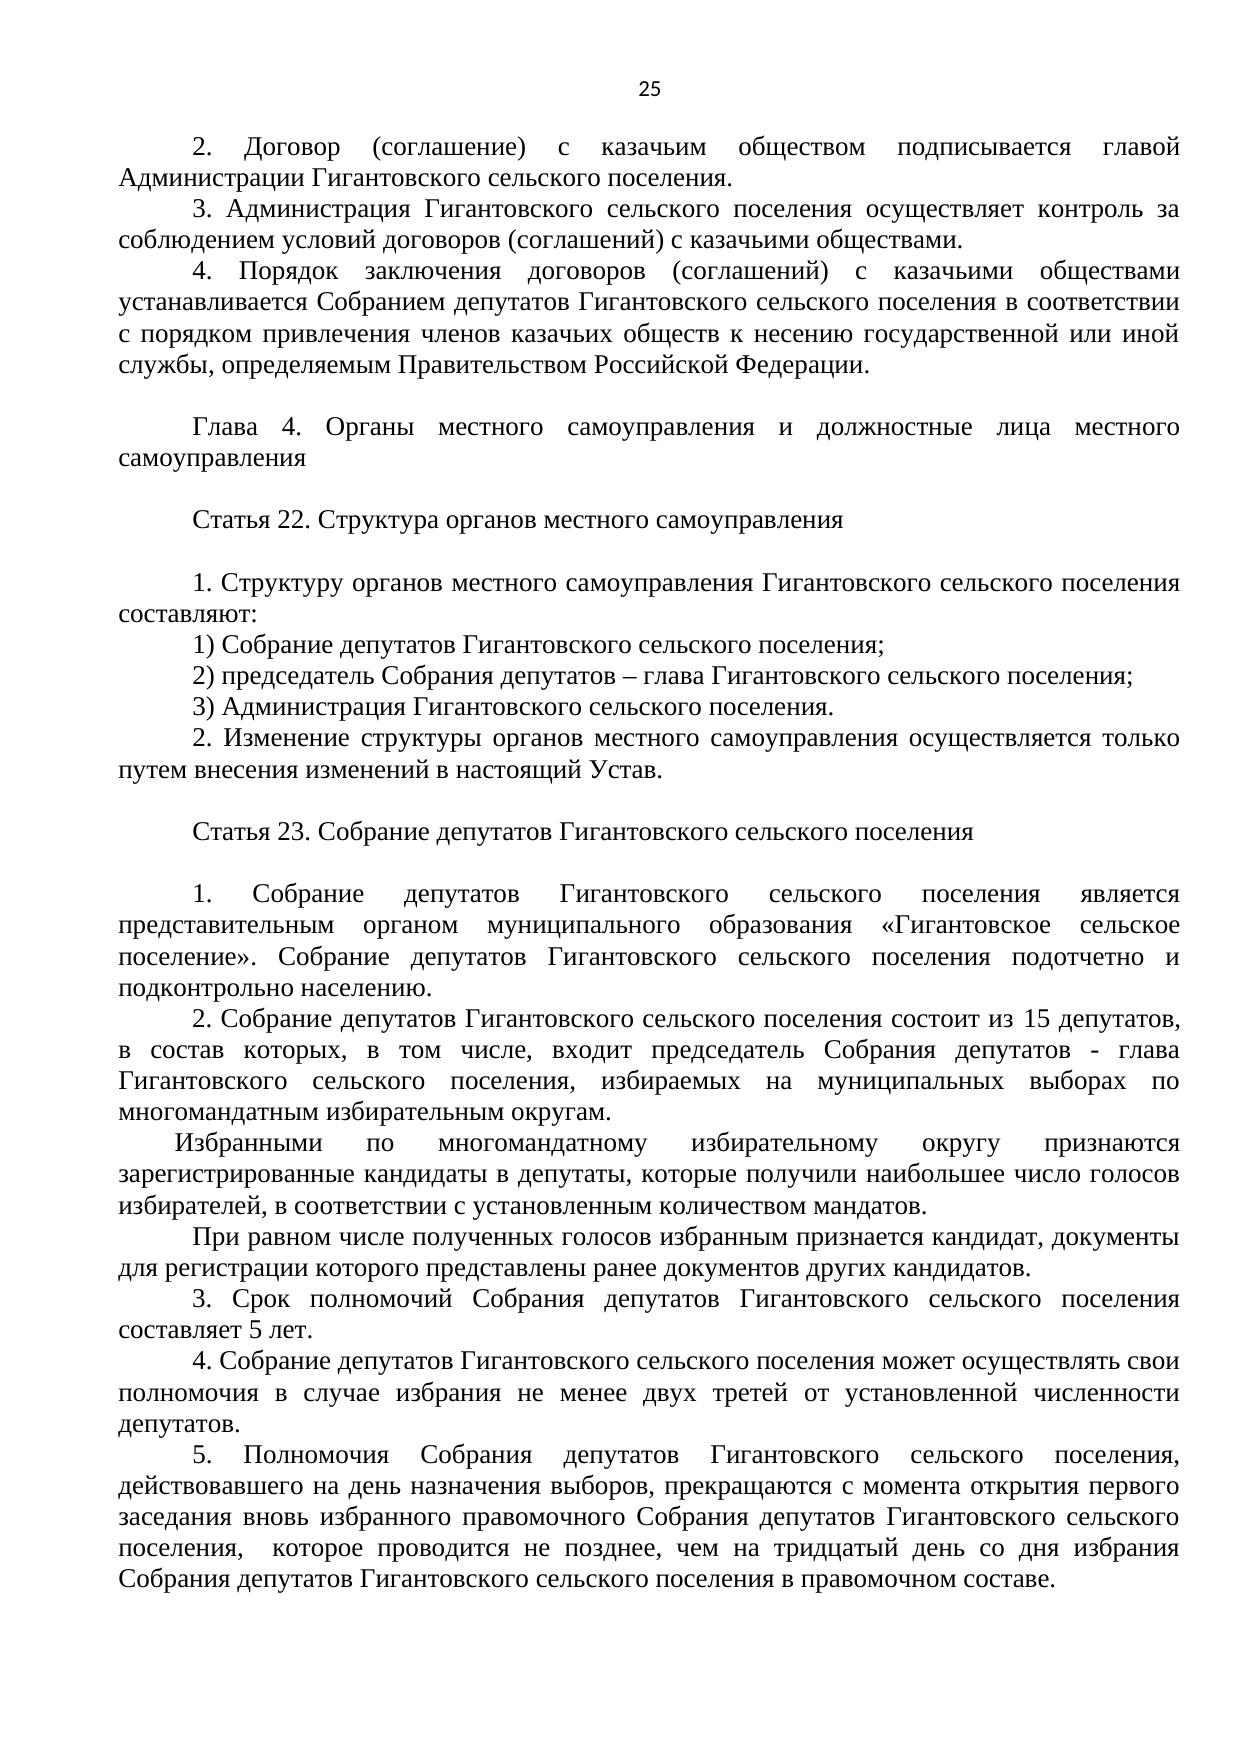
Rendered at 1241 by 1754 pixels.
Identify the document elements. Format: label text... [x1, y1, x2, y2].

text Статья 22. Структура органов местного самоуправления [118, 503, 1181, 535]
text Статья 23. Собрание депутатов Гигантовского сельского поселения [118, 815, 1181, 846]
text 5. Полномочия Собрания депутатов Гигантовского сельского поселения, действовавшего на день назначения выборов, прекращаются с момента открытия первого заседания вновь избранного правомочного Собрания депутатов Гигантовского сельского поселения, которое проводится не позднее, чем на тридцатый день со дня избрания Собрания депутатов Гигантовского сельского поселения в правомочном составе. [118, 1438, 1181, 1594]
text 4. Собрание депутатов Гигантовского сельского поселения может осуществлять свои полномочия в случае избрания не менее двух третей от установленной численности депутатов. [118, 1344, 1181, 1438]
text 2. Договор (соглашение) с казачьим обществом подписывается главой Администрации Гигантовского сельского поселения. [118, 130, 1181, 192]
text 3) Администрация Гигантовского сельского поселения. [118, 690, 1181, 722]
text 2) председатель Собрания депутатов – глава Гигантовского сельского поселения; [118, 659, 1181, 690]
text 1. Структуру органов местного самоуправления Гигантовского сельского поселения составляют: [118, 566, 1181, 628]
text 1) Собрание депутатов Гигантовского сельского поселения; [118, 628, 1181, 659]
text 2. Собрание депутатов Гигантовского сельского поселения состоит из 15 депутатов, в состав которых, в том числе, входит председатель Собрания депутатов - глава Гигантовского сельского поселения, избираемых на муниципальных выборах по многомандатным избирательным округам. [118, 1002, 1181, 1126]
text 4. Порядок заключения договоров (соглашений) с казачьими обществами устанавливается Собранием депутатов Гигантовского сельского поселения в соответствии с порядком привлечения членов казачьих обществ к несению государственной или иной службы, определяемым Правительством Российской Федерации. [118, 254, 1181, 379]
text 1. Собрание депутатов Гигантовского сельского поселения является представительным органом муниципального образования «Гигантовское сельское поселение». Собрание депутатов Гигантовского сельского поселения подотчетно и подконтрольно населению. [118, 877, 1181, 1002]
text Глава 4. Органы местного самоуправления и должностные лица местного самоуправления [118, 410, 1181, 472]
text 3. Администрация Гигантовского сельского поселения осуществляет контроль за соблюдением условий договоров (соглашений) с казачьими обществами. [118, 192, 1181, 254]
text 3. Срок полномочий Собрания депутатов Гигантовского сельского поселения составляет 5 лет. [118, 1282, 1181, 1344]
text При равном числе полученных голосов избранным признается кандидат, документы для регистрации которого представлены ранее документов других кандидатов. [118, 1220, 1181, 1282]
text 2. Изменение структуры органов местного самоуправления осуществляется только путем внесения изменений в настоящий Устав. [118, 722, 1181, 784]
text Избранными по многомандатному избирательному округу признаются зарегистрированные кандидаты в депутаты, которые получили наибольшее число голосов избирателей, в соответствии с установленным количеством мандатов. [118, 1126, 1181, 1220]
